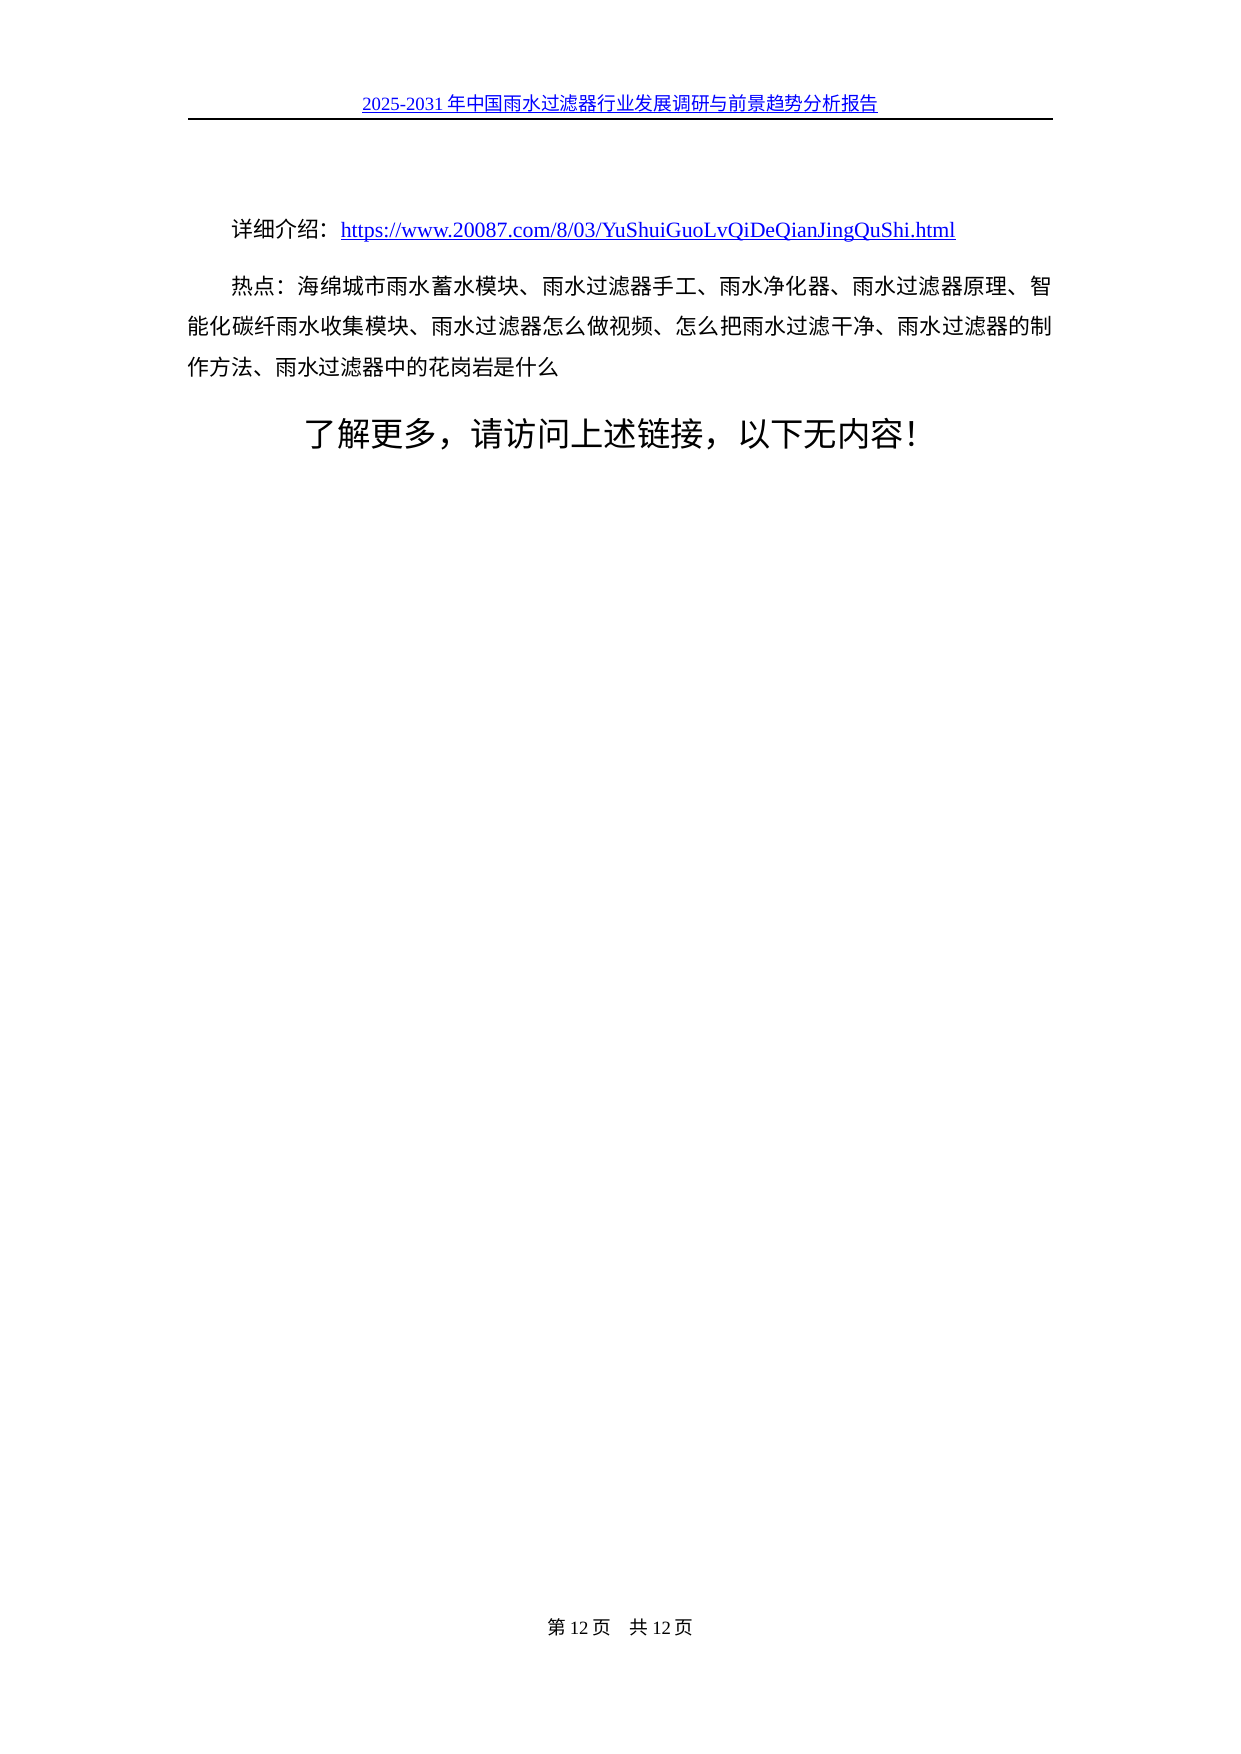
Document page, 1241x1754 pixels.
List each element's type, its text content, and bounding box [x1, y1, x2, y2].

text 详细介绍：https://www.20087.com/8/03/YuShuiGuoLvQiDeQianJingQuShi.html [187, 212, 1053, 244]
title 了解更多，请访问上述链接，以下无内容！ [187, 399, 1053, 464]
text 热点：海绵城市雨水蓄水模块、雨水过滤器手工、雨水净化器、雨水过滤器原理、智能化碳纤雨水收集模块、雨水过滤器怎么做视频、怎么把雨水过滤干净、雨水过滤器的制作方法、雨水过滤器中的花岗岩是什么 [187, 268, 1053, 382]
